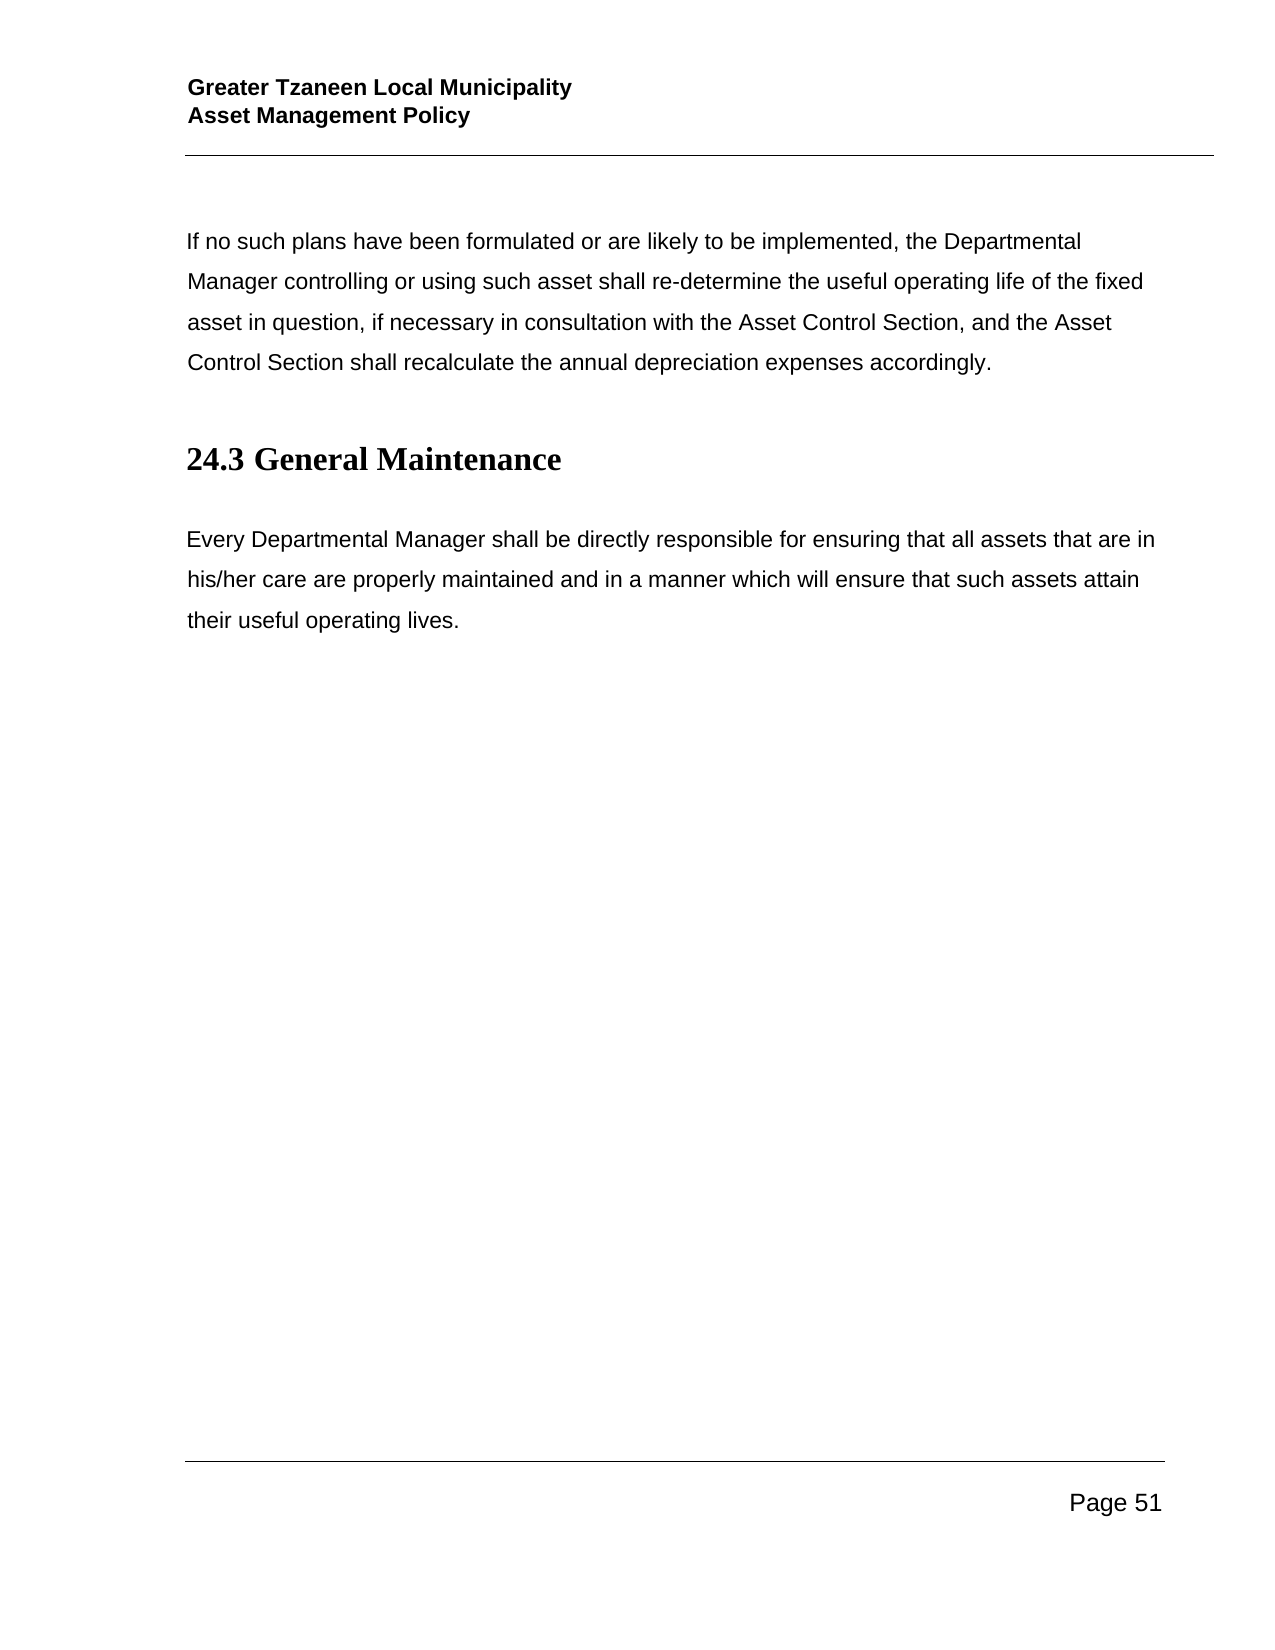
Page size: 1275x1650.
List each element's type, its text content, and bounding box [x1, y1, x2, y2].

text Every Departmental Manager shall be directly responsible for ensuring that all assets that are in his/her care are properly maintained and in a manner which will ensure that such assets attain their useful operating lives. [186, 526, 1162, 633]
subtitle 24.3 General Maintenance [186, 439, 1172, 477]
text If no such plans have been formulated or are likely to be implemented, the Departmental Manager controlling or using such asset shall re-determine the useful operating life of the fixed asset in question, if necessary in consultation with the Asset Control Section, and the Asset Control Section shall recalculate the annual depreciation expenses accordingly. [186, 228, 1162, 375]
